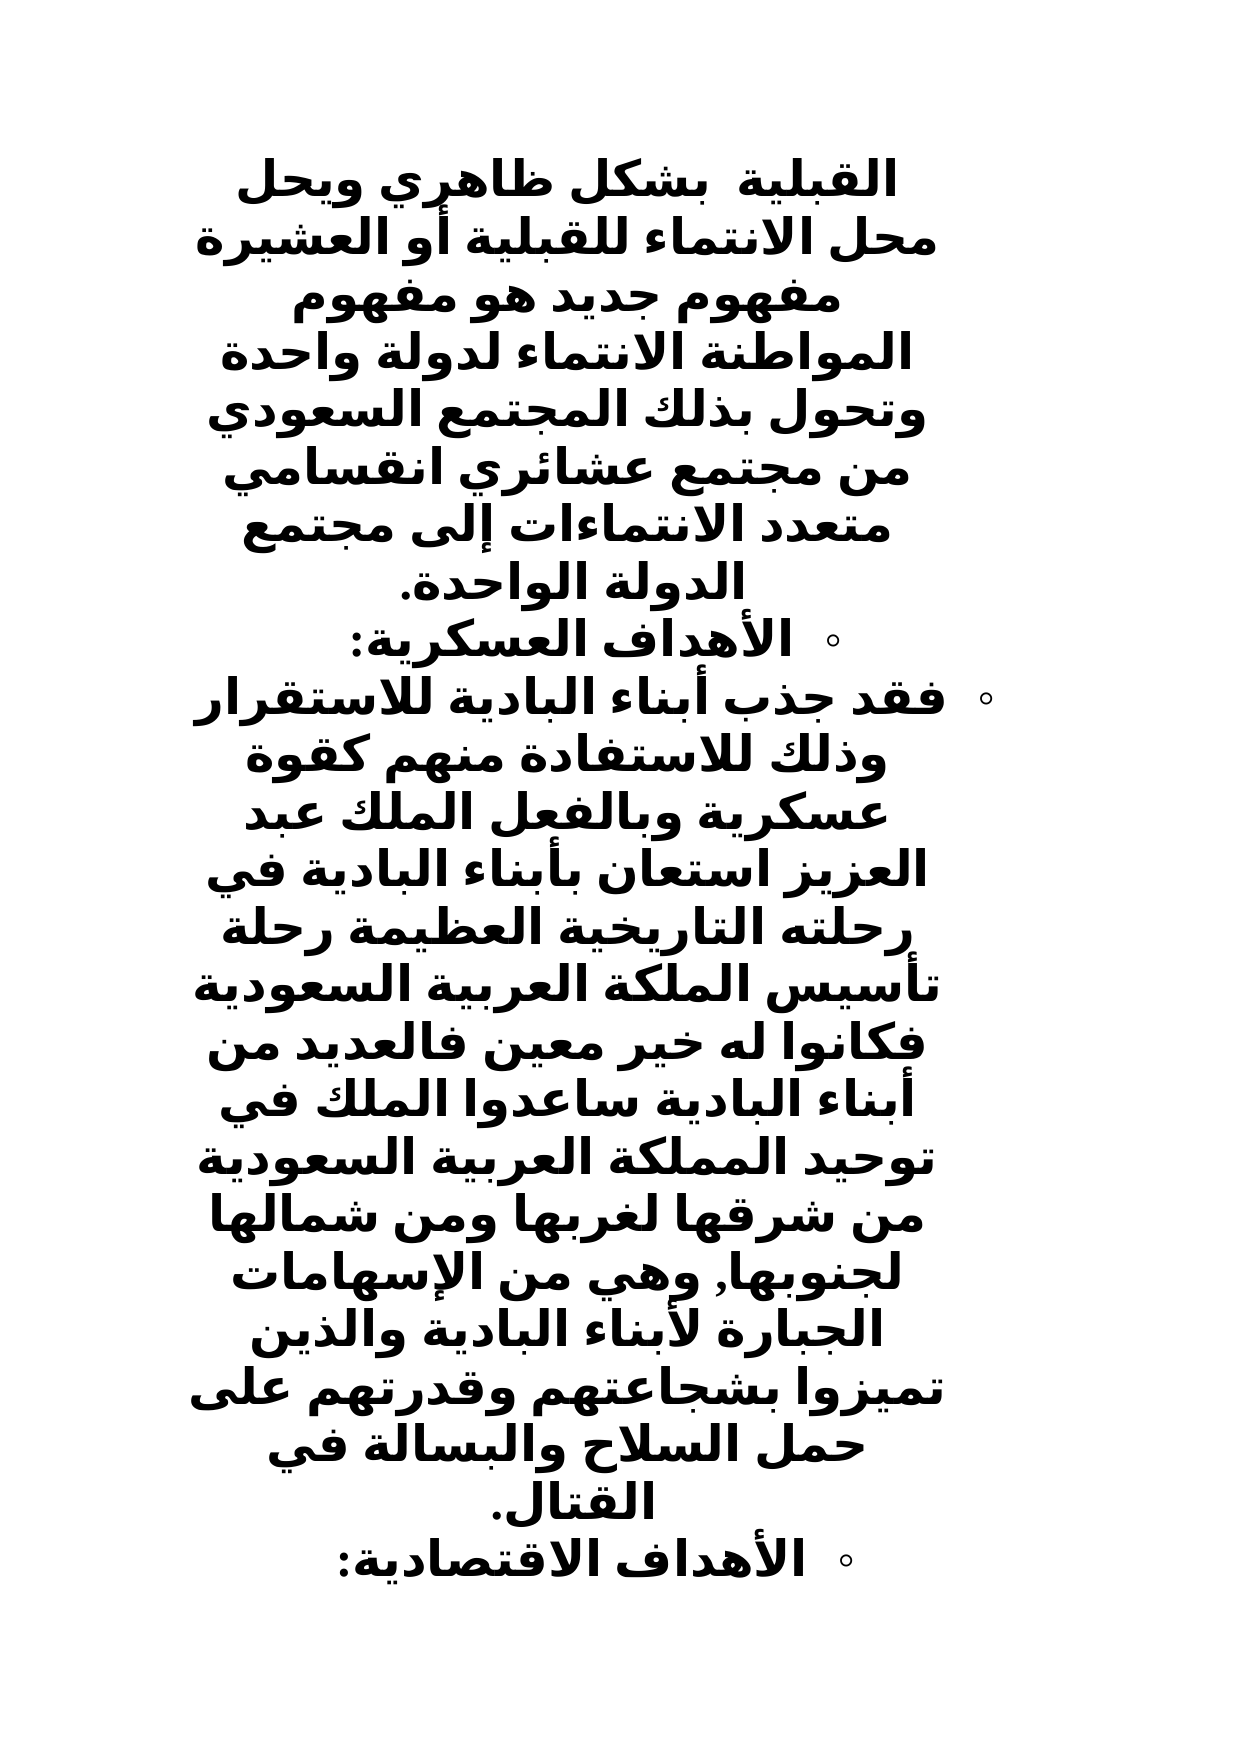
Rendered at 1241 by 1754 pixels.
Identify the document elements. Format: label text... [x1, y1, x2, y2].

list فقد جذب أبناء البادية للاستقرار وذلك للاستفادة منهم كقوة عسكرية وبالفعل الملك عبد العزيز استعان بأبناء البادية في رحلته التاريخية العظيمة رحلة تأسيس الملكة العربية السعودية فكانوا له خير معين فالعديد من أبناء البادية ساعدوا الملك في توحيد المملكة العربية السعودية من شرقها لغربها ومن شمالها لجنوبها, وهي من الإسهامات الجبارة لأبناء البادية والذين تميزوا بشجاعتهم وقدرتهم على حمل السلاح والبسالة في القتال. [187, 667, 985, 1530]
list الأهداف الاقتصادية: [187, 1530, 985, 1587]
list الأهداف العسكرية: [187, 610, 985, 667]
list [187, 150, 985, 610]
